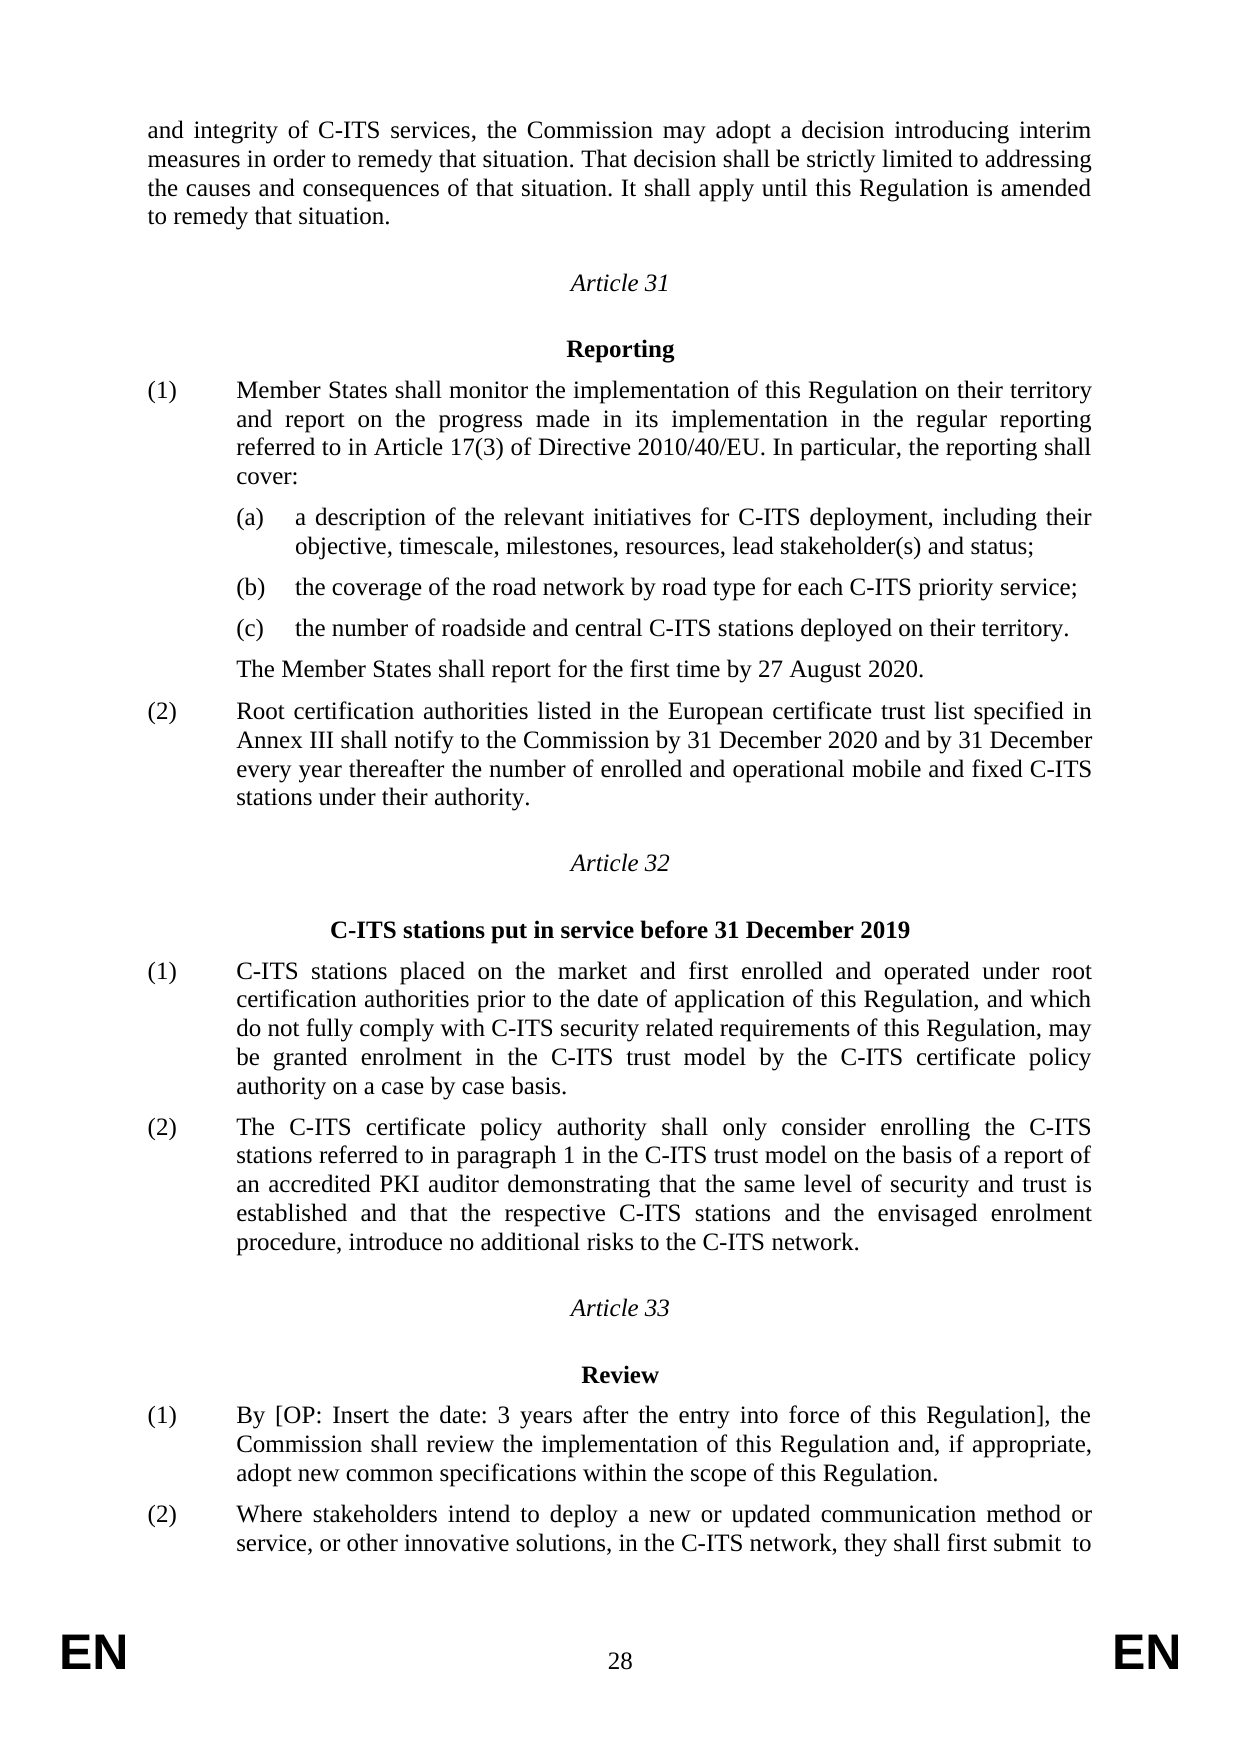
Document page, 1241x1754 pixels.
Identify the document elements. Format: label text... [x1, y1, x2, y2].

list the number of roadside and central C-ITS stations deployed on their territory. The Member States shall report for the first time by 27 August 2020. [236, 613, 1070, 683]
list C-ITS stations placed on the market and first enrolled and operated under root certification authorities prior to the date of application of this Regulation, and which do not fully comply with C-ITS security related requirements of this Regulation, may be granted enrolment in the C-ITS trust model by the C-ITS certificate policy authority on a case by case basis. [147, 956, 1093, 1099]
list a description of the relevant initiatives for C-ITS deployment, including their objective, timescale, milestones, resources, lead stakeholder(s) and status; [236, 502, 1093, 560]
text and integrity of C-ITS services, the Commission may adopt a decision introducing interim measures in order to remedy that situation. That decision shall be strictly limited to addressing the causes and consequences of that situation. It shall apply until this Regulation is amended to remedy that situation. [147, 115, 1093, 230]
text Article 31 [163, 268, 1077, 296]
text Article 32 [163, 848, 1077, 877]
list By [OP: Insert the date: 3 years after the entry into force of this Regulation], the Commission shall review the implementation of this Regulation and, if appropriate, adopt new common specifications within the scope of this Regulation. [147, 1400, 1093, 1487]
list Where stakeholders intend to deploy a new or updated communication method or service, or other innovative solutions, in the C-ITS network, they shall first submit to [147, 1499, 1093, 1557]
list Root certification authorities listed in the European certificate trust list specified in Annex III shall notify to the Commission by 31 December 2020 and by 31 December every year thereafter the number of enrolled and operational mobile and fixed C-ITS stations under their authority. [147, 696, 1093, 811]
subtitle C-ITS stations put in service before 31 December 2019 [163, 915, 1077, 944]
list the coverage of the road network by road type for each C-ITS priority service; [236, 572, 1192, 601]
text Article 33 [163, 1293, 1077, 1322]
subtitle Reporting [163, 334, 1077, 363]
list Member States shall monitor the implementation of this Regulation on their territory and report on the progress made in its implementation in the regular reporting referred to in Article 17(3) of Directive 2010/40/EU. In particular, the reporting shall cover: [147, 375, 1093, 490]
subtitle Review [163, 1360, 1077, 1388]
list The C-ITS certificate policy authority shall only consider enrolling the C-ITS stations referred to in paragraph 1 in the C-ITS trust model on the basis of a report of an accredited PKI auditor demonstrating that the same level of security and trust is established and that the respective C-ITS stations and the envisaged enrolment procedure, introduce no additional risks to the C-ITS network. [147, 1112, 1093, 1256]
